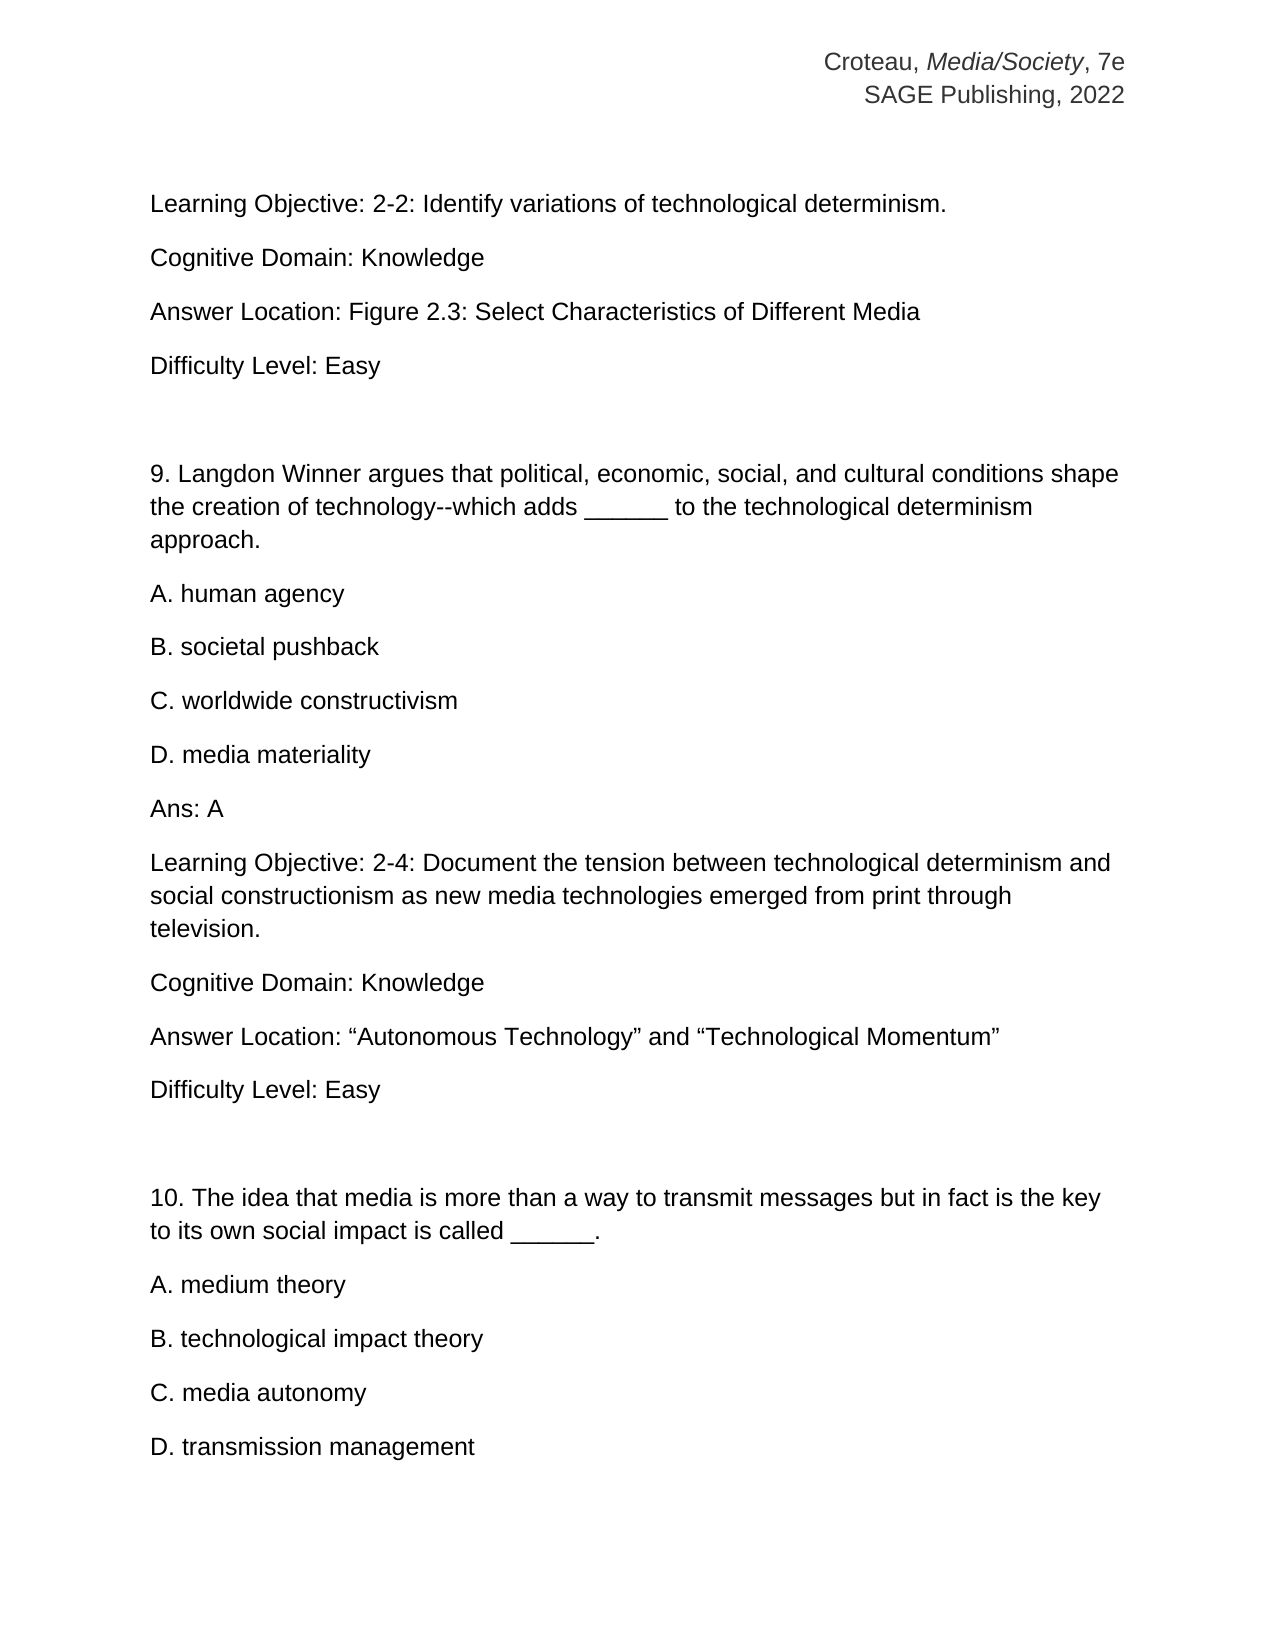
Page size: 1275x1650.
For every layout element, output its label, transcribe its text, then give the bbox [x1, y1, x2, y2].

text D. media materiality [150, 740, 1125, 769]
text Learning Objective: 2-4: Document the tension between technological determinism and social constructionism as new media technologies emerged from print through television. [150, 848, 1125, 943]
text A. human agency [150, 578, 1125, 607]
text Ans: A [150, 794, 1125, 823]
text Cognitive Domain: Knowledge [150, 243, 1125, 272]
text Difficulty Level: Easy [150, 1075, 1125, 1104]
text Cognitive Domain: Knowledge [150, 968, 1125, 996]
text B. technological impact theory [150, 1324, 1125, 1353]
text Answer Location: “Autonomous Technology” and “Technological Momentum” [150, 1022, 1125, 1050]
text 9. Langdon Winner argues that political, economic, social, and cultural conditions shape the creation of technology--which adds ______ to the technological determinism approach. [150, 459, 1125, 553]
text Difficulty Level: Easy [150, 351, 1125, 380]
text Learning Objective: 2-2: Identify variations of technological determinism. [150, 189, 1125, 218]
text 10. The idea that media is more than a way to transmit messages but in fact is the key to its own social impact is called ______. [150, 1183, 1125, 1245]
text Answer Location: Figure 2.3: Select Characteristics of Different Media [150, 297, 1125, 326]
text D. transmission management [150, 1432, 1125, 1460]
text A. medium theory [150, 1270, 1125, 1299]
text B. societal pushback [150, 632, 1125, 661]
text C. media autonomy [150, 1378, 1125, 1406]
text C. worldwide constructivism [150, 686, 1125, 715]
